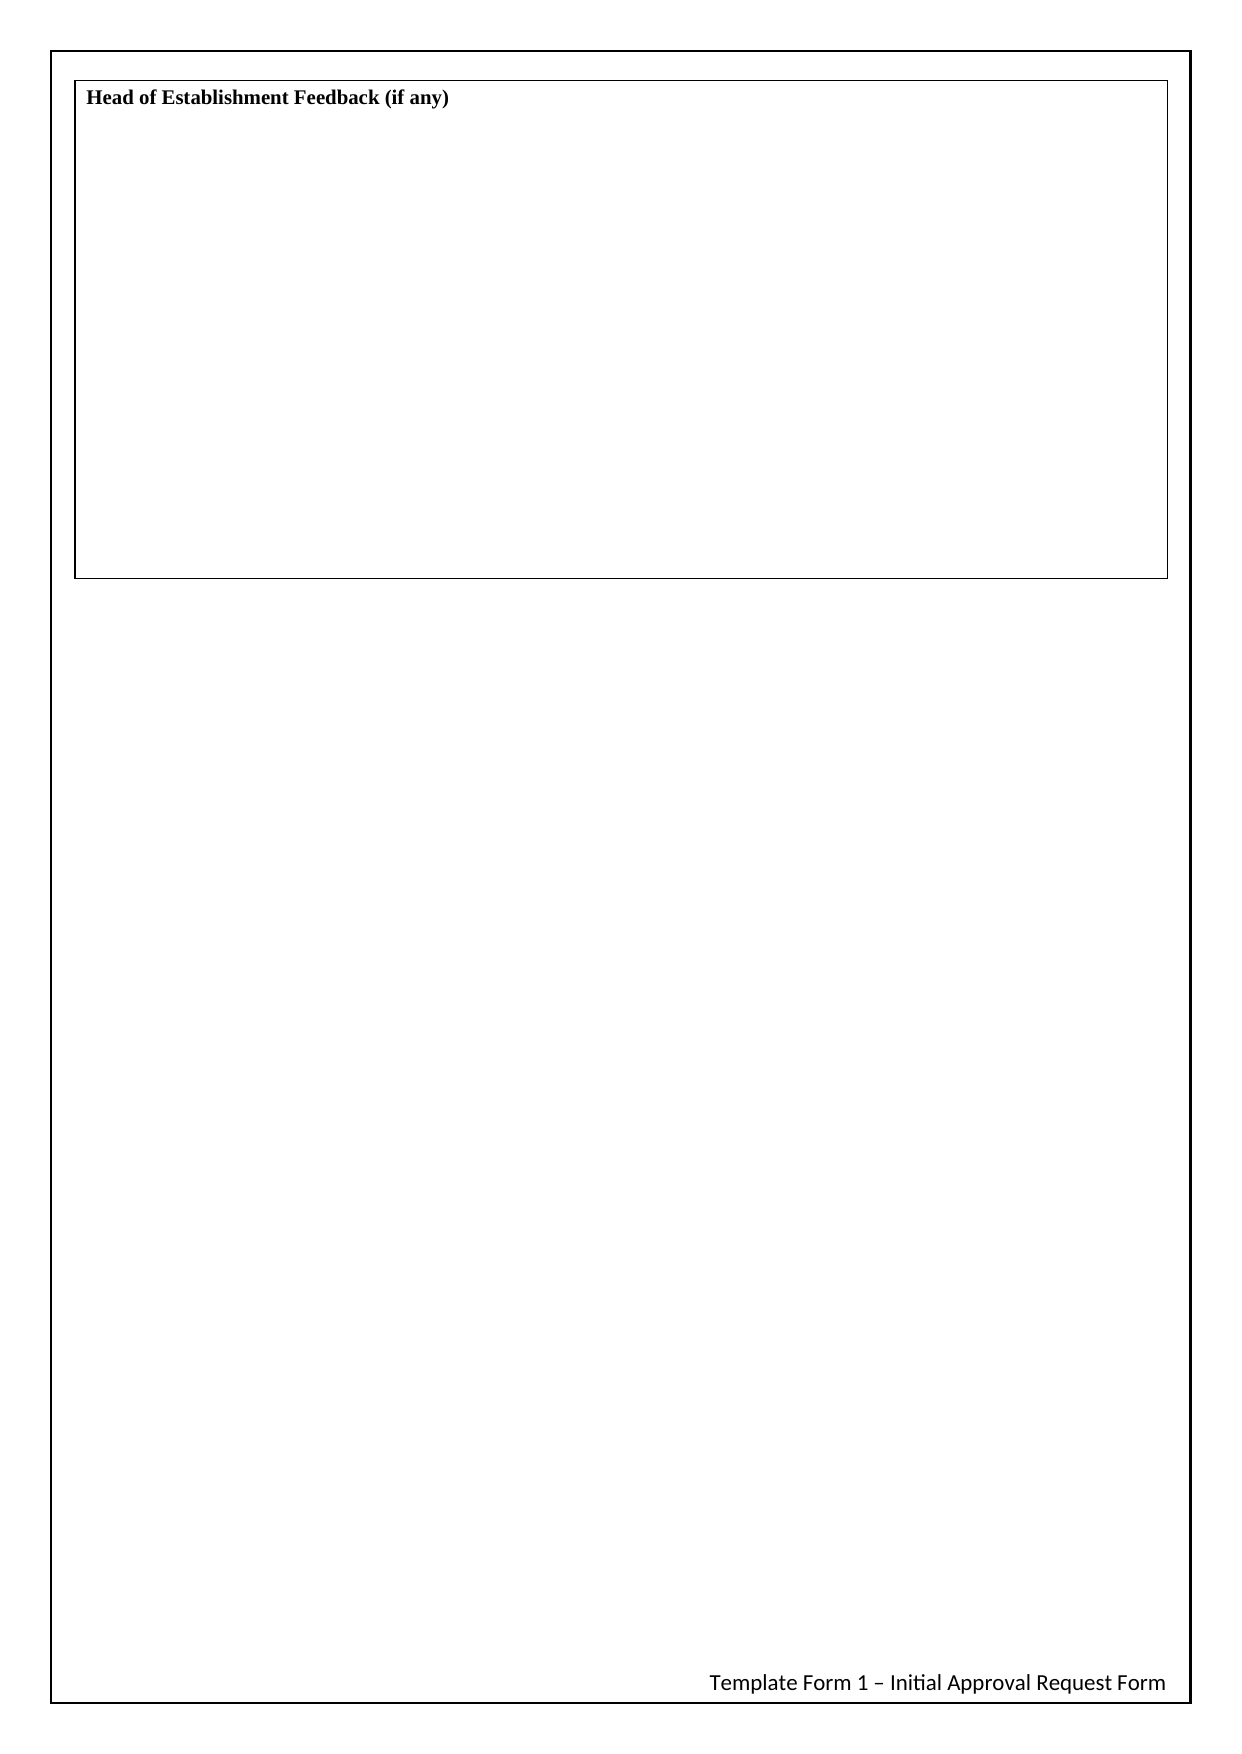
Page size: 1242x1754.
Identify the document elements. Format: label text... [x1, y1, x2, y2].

table_header Head of Establishment Feedback (if any) [76, 81, 1167, 578]
